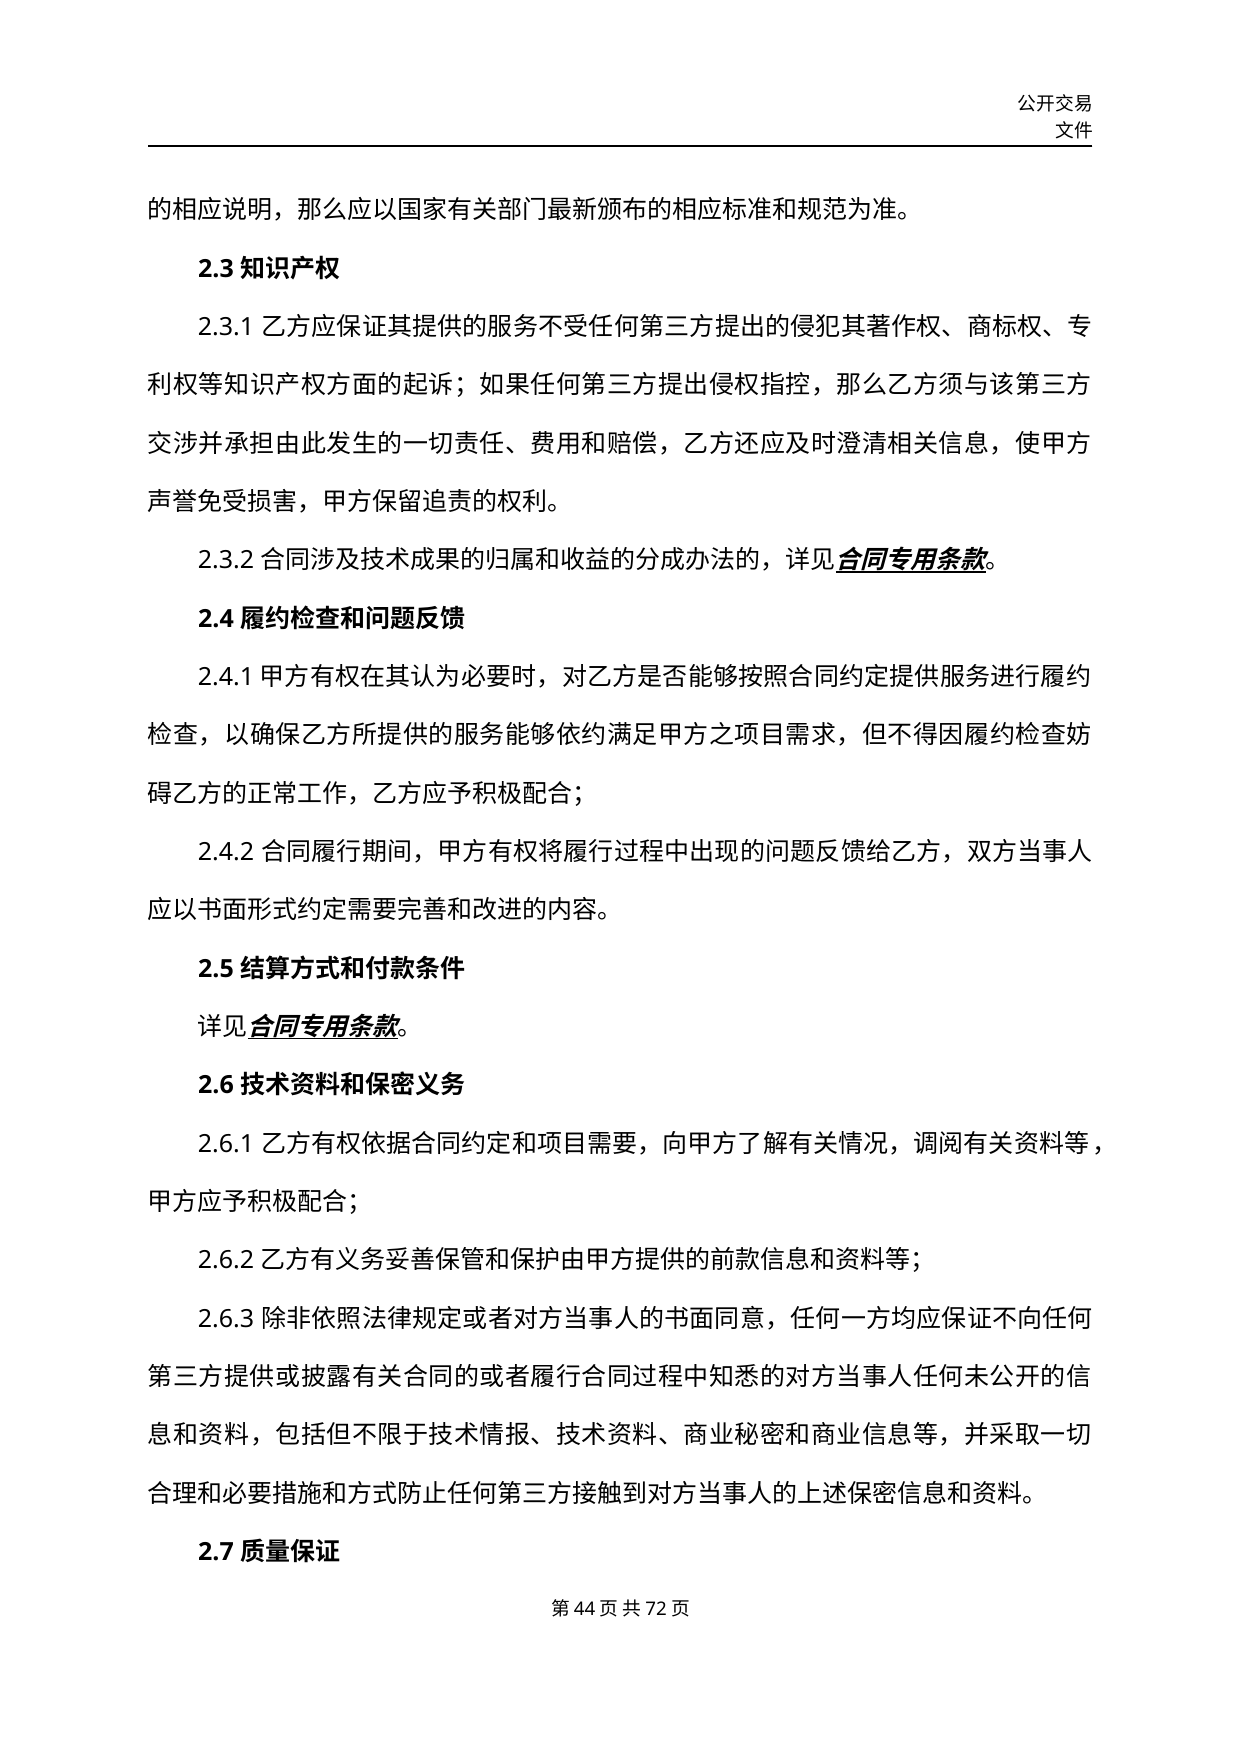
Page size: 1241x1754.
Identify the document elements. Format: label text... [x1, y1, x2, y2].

text 2.6.3 除非依照法律规定或者对方当事人的书面同意，任何一方均应保证不向任何第三方提供或披露有关合同的或者履行合同过程中知悉的对方当事人任何未公开的信息和资料，包括但不限于技术情报、技术资料、商业秘密和商业信息等，并采取一切合理和必要措施和方式防止任何第三方接触到对方当事人的上述保密信息和资料。 [148, 1281, 1092, 1514]
text 2.3 知识产权 [148, 231, 1092, 289]
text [148, 172, 1092, 231]
text 2.5 结算方式和付款条件 [148, 931, 1092, 989]
text 2.4.2 合同履行期间，甲方有权将履行过程中出现的问题反馈给乙方，双方当事人应以书面形式约定需要完善和改进的内容。 [148, 814, 1092, 931]
text 2.3.2 合同涉及技术成果的归属和收益的分成办法的，详见合同专用条款。 [148, 522, 1092, 581]
text 2.3.1 乙方应保证其提供的服务不受任何第三方提出的侵犯其著作权、商标权、专利权等知识产权方面的起诉；如果任何第三方提出侵权指控，那么乙方须与该第三方交涉并承担由此发生的一切责任、费用和赔偿，乙方还应及时澄清相关信息，使甲方声誉免受损害，甲方保留追责的权利。 [148, 289, 1092, 522]
text 2.4 履约检查和问题反馈 [148, 581, 1092, 639]
text 2.6 技术资料和保密义务 [148, 1047, 1092, 1106]
text 2.4.1甲方有权在其认为必要时，对乙方是否能够按照合同约定提供服务进行履约检查，以确保乙方所提供的服务能够依约满足甲方之项目需求，但不得因履约检查妨碍乙方的正常工作，乙方应予积极配合； [148, 639, 1092, 814]
text 2.7 质量保证 [148, 1514, 1092, 1572]
text 详见合同专用条款。 [148, 989, 1092, 1047]
text 2.6.2 乙方有义务妥善保管和保护由甲方提供的前款信息和资料等； [148, 1222, 1092, 1281]
text 2.6.1 乙方有权依据合同约定和项目需要，向甲方了解有关情况，调阅有关资料等，甲方应予积极配合； [148, 1106, 1092, 1222]
